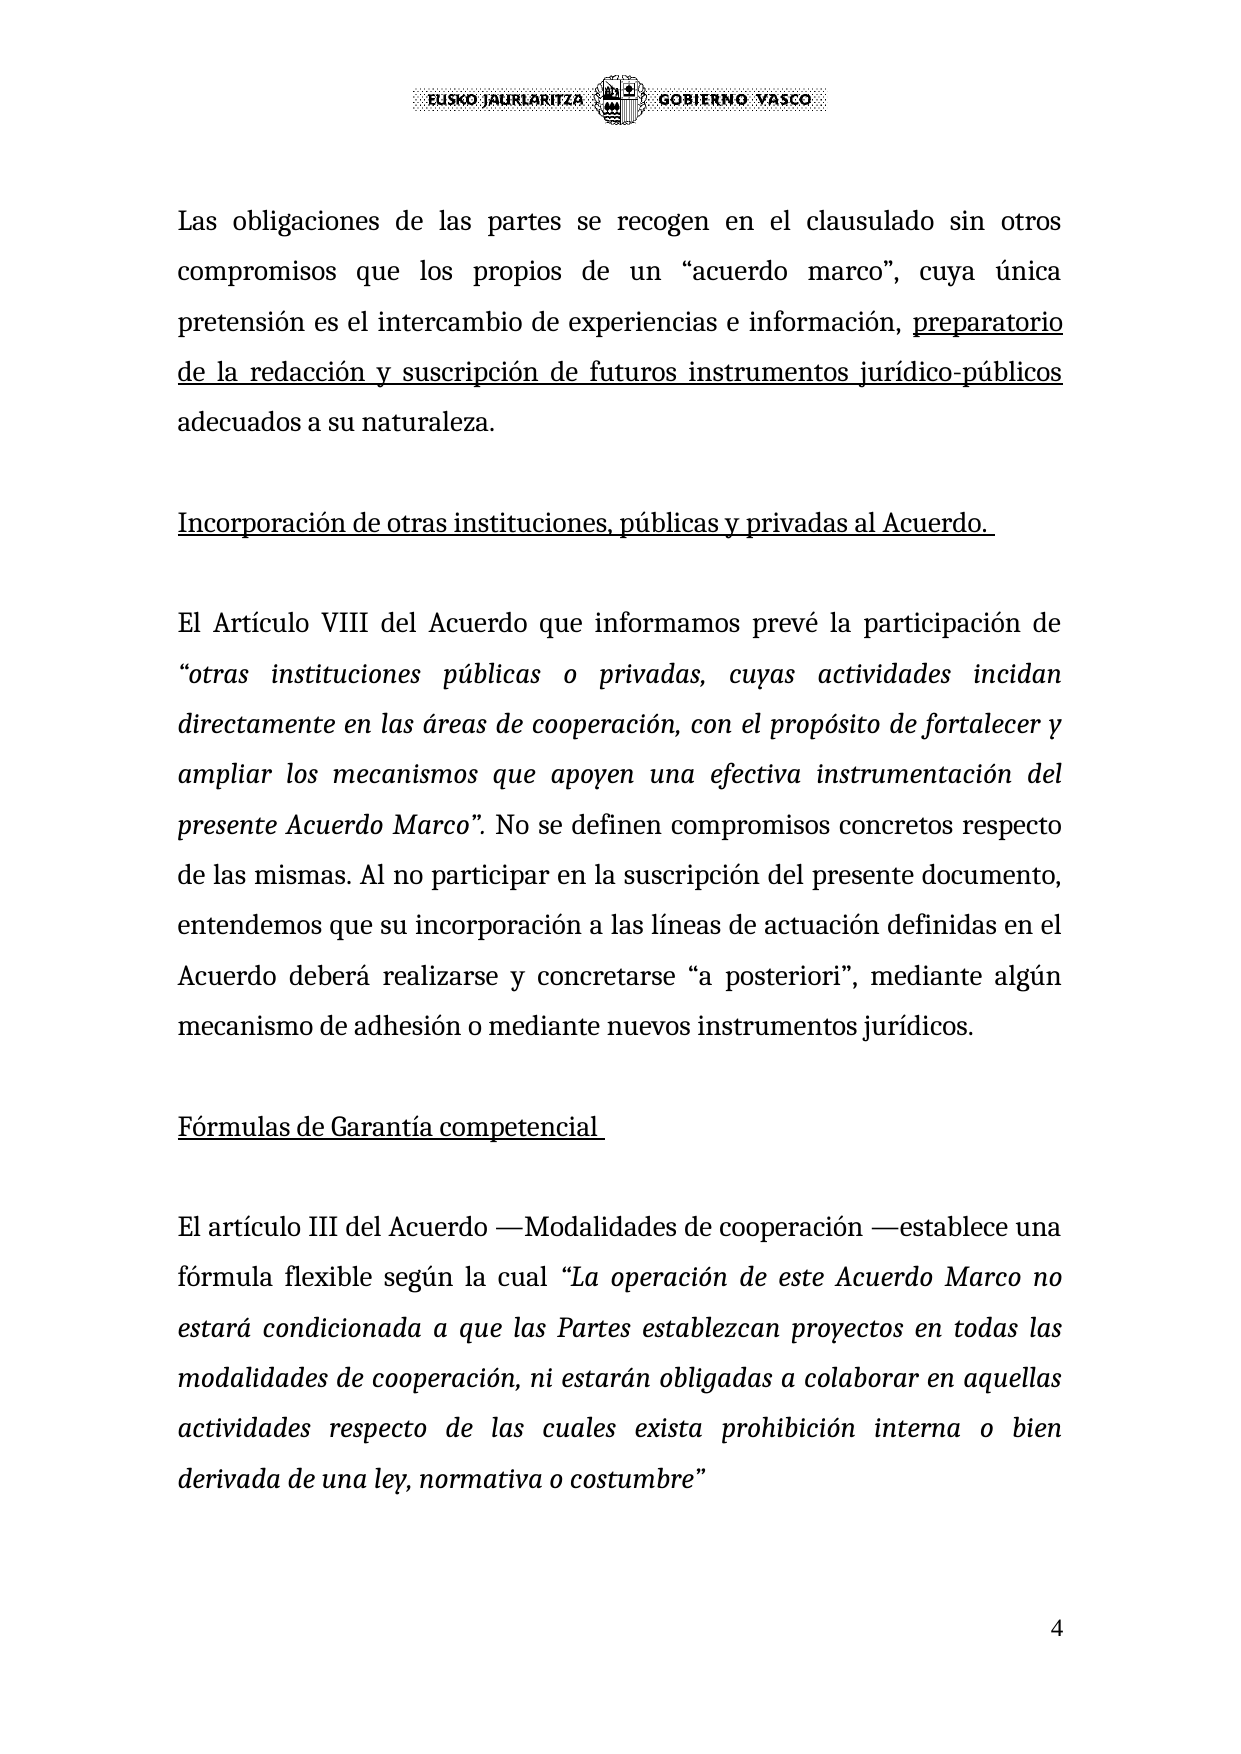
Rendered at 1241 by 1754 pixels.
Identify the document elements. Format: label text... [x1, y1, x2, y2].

text El Artículo VIII del Acuerdo que informamos prevé la participación de “otras instituciones públicas o privadas, cuyas actividades incidan directamente en las áreas de cooperación, con el propósito de fortalecer y ampliar los mecanismos que apoyen una efectiva instrumentación del presente Acuerdo Marco”. No se definen compromisos concretos respecto de las mismas. Al no participar en la suscripción del presente documento, entendemos que su incorporación a las líneas de actuación definidas en el Acuerdo deberá realizarse y concretarse “a posteriori”, mediante algún mecanismo de adhesión o mediante nuevos instrumentos jurídicos. [177, 607, 1063, 1043]
text El artículo III del Acuerdo —Modalidades de cooperación —establece una fórmula flexible según la cual “La operación de este Acuerdo Marco no estará condicionada a que las Partes establezcan proyectos en todas las modalidades de cooperación, ni estarán obligadas a colaborar en aquellas actividades respecto de las cuales exista prohibición interna o bien derivada de una ley, normativa o costumbre” [177, 1210, 1063, 1495]
text Fórmulas de Garantía competencial [177, 1110, 1063, 1143]
text Las obligaciones de las partes se recogen en el clausulado sin otros compromisos que los propios de un “acuerdo marco”, cuya única pretensión es el intercambio de experiencias e información, preparatorio de la redacción y suscripción de futuros instrumentos jurídico-públicos adecuados a su naturaleza. [177, 204, 1063, 383]
text Las obligaciones de las partes se recogen en el clausulado sin otros compromisos que los propios de un “acuerdo marco”, cuya única pretensión es el intercambio de experiencias e información, preparatorio de la redacción y suscripción de futuros instrumentos jurídico-públicos adecuados a su naturaleza. [177, 384, 1063, 439]
picture [413, 75, 828, 125]
text Incorporación de otras instituciones, públicas y privadas al Acuerdo. [177, 506, 1063, 539]
